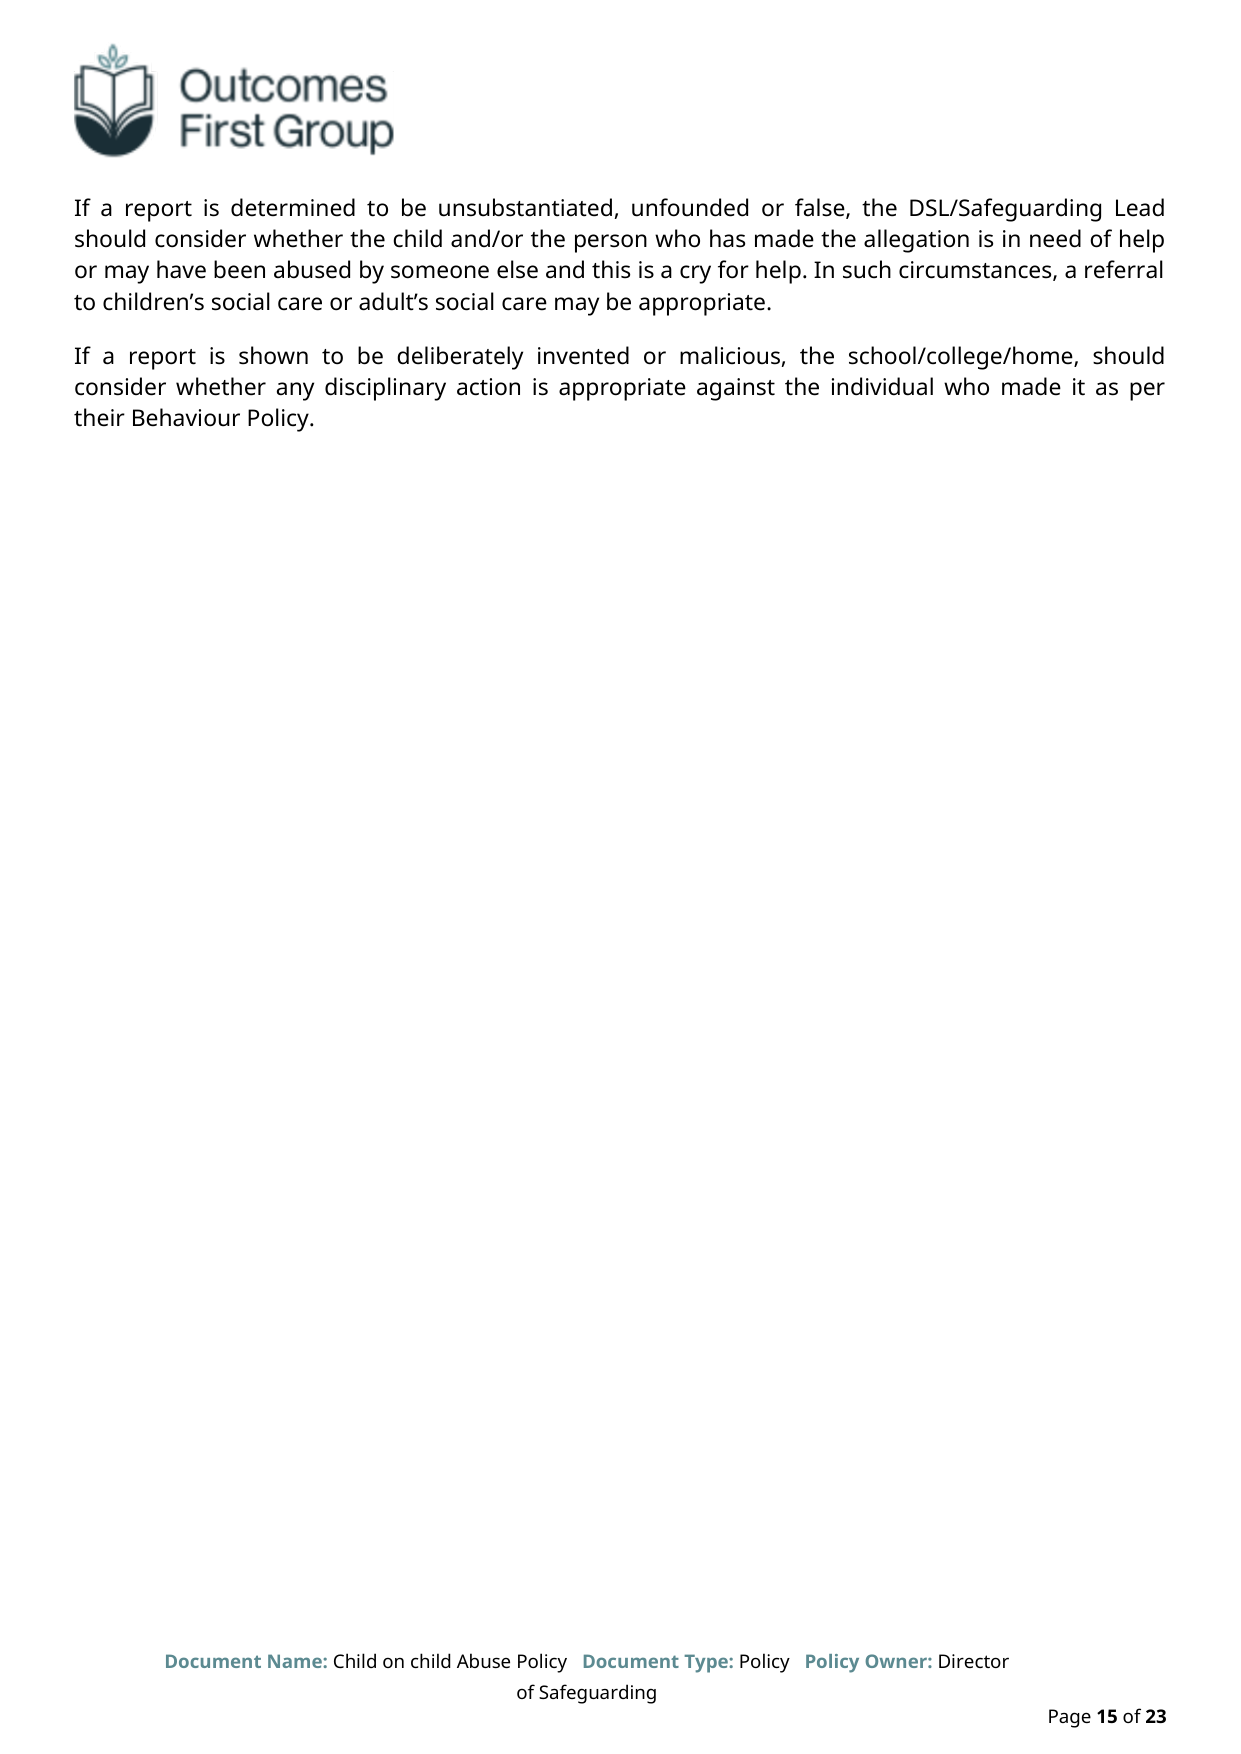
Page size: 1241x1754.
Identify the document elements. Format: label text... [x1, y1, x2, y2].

picture [73, 42, 394, 159]
text If a report is determined to be unsubstantiated, unfounded or false, the DSL/Safeguarding Lead should consider whether the child and/or the person who has made the allegation is in need of help or may have been abused by someone else and this is a cry for help. In such circumstances, a referral to children’s social care or adult’s social care may be appropriate. [74, 192, 1167, 317]
text If a report is shown to be deliberately invented or malicious, the school/college/home, should consider whether any disciplinary action is appropriate against the individual who made it as per their Behaviour Policy. [74, 340, 1167, 433]
